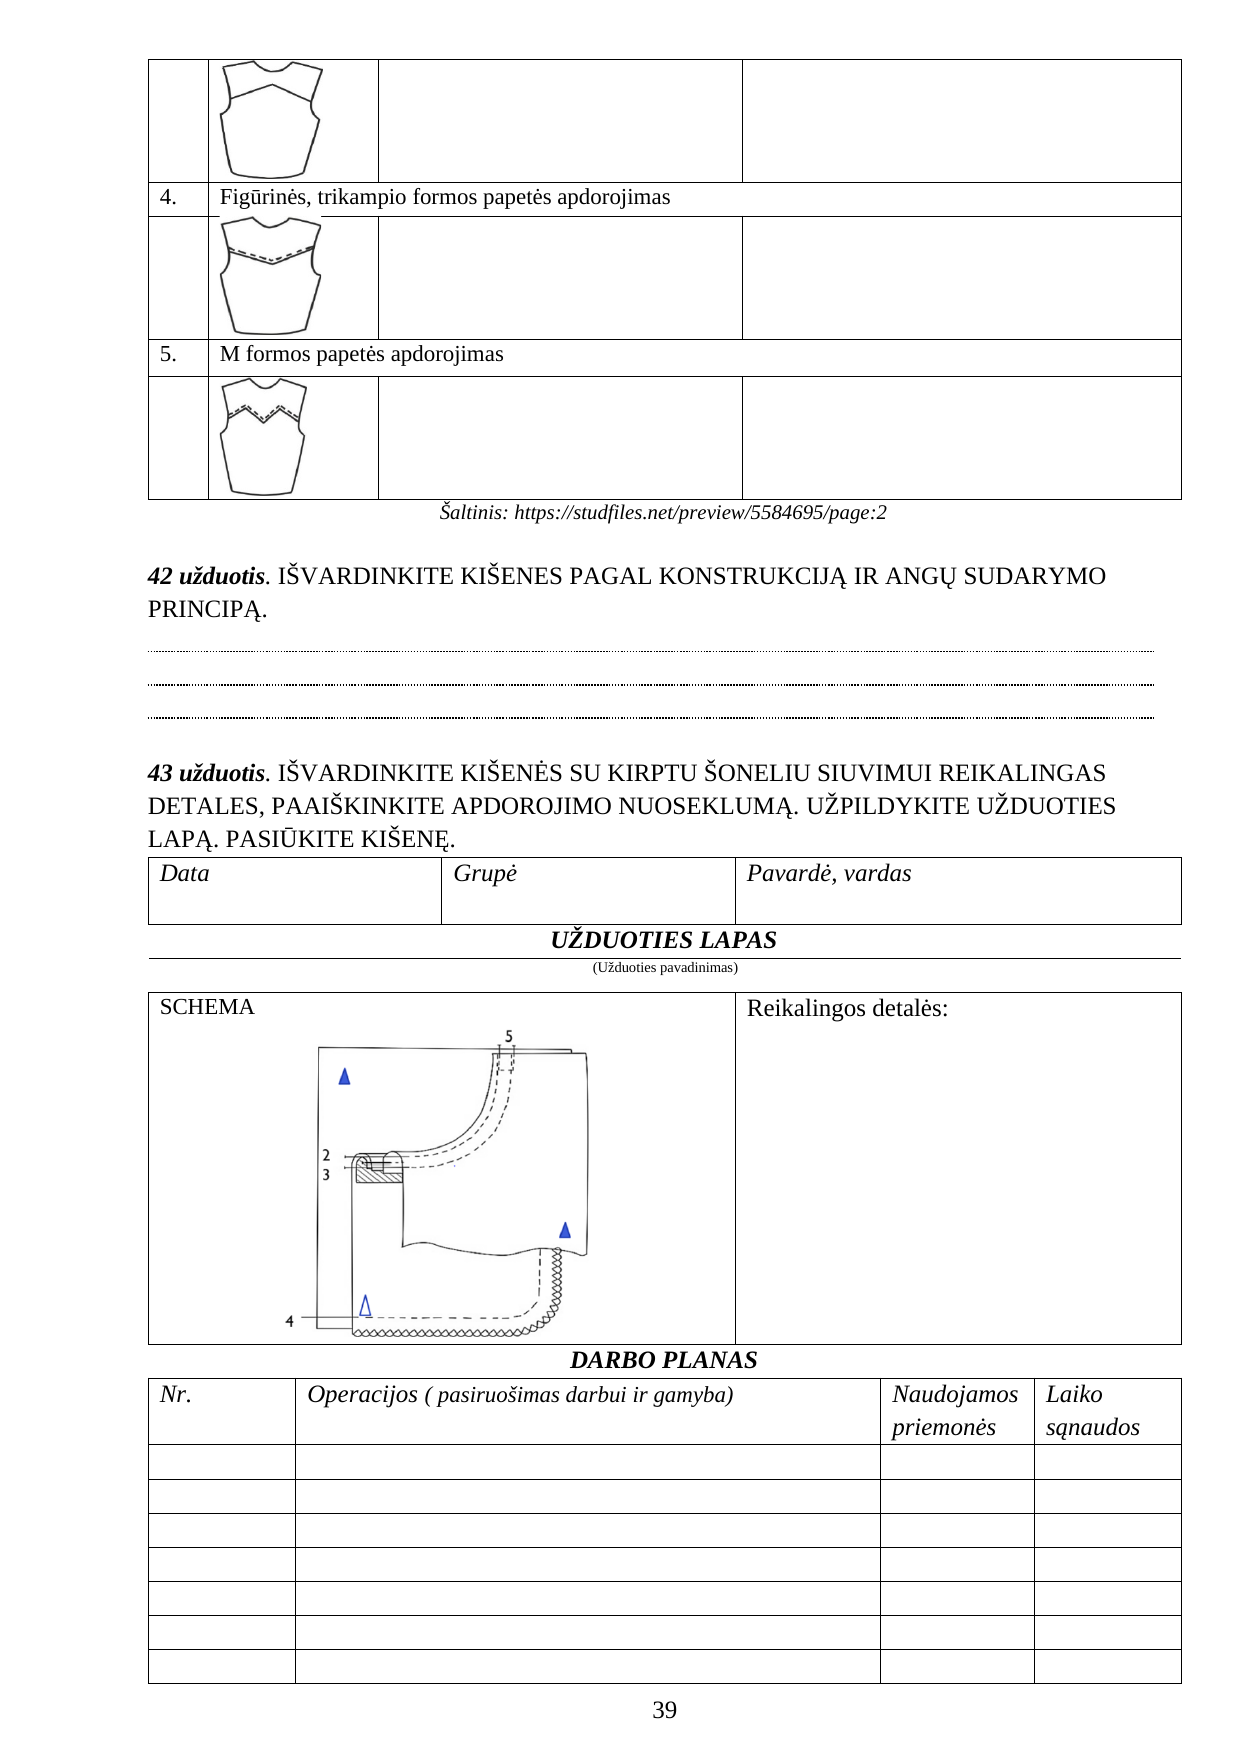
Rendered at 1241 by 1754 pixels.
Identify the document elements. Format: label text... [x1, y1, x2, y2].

table_cell [149, 1548, 295, 1581]
table_cell (Užduoties pavadinimas) [296, 959, 1034, 992]
table_cell [379, 217, 742, 339]
table_cell [296, 1445, 880, 1478]
text 42 užduotis. IŠVARDINKITE KIŠENES PAGAL KONSTRUKCIJĄ IR ANGŲ SUDARYMO PRINCIPĄ. [148, 561, 1181, 623]
table_cell [209, 60, 378, 182]
table_cell [209, 217, 378, 339]
table_cell [1035, 1514, 1181, 1547]
table_cell [881, 1480, 1034, 1512]
table_cell UŽDUOTIES LAPAS [148, 925, 1182, 958]
table_cell [743, 217, 1181, 339]
table_cell [296, 1650, 880, 1683]
table_cell [1035, 1616, 1181, 1649]
table_cell [296, 1616, 880, 1649]
table_cell [1035, 1445, 1181, 1478]
picture [285, 1023, 598, 1341]
picture [219, 60, 323, 179]
table_cell SCHEMA [149, 993, 735, 1344]
table_cell [881, 1616, 1034, 1649]
table_cell [296, 1480, 880, 1512]
table_cell Figūrinės, trikampio formos papetės apdorojimas [209, 183, 1181, 216]
table_cell [149, 1480, 295, 1512]
text Šaltinis: https://studfiles.net/preview/5584695/page:2 [148, 500, 1181, 524]
table_cell [1035, 958, 1182, 992]
table_cell [149, 1650, 295, 1683]
table_cell [149, 1582, 295, 1615]
table_cell Naudojamos priemonės [881, 1379, 1034, 1444]
table_cell [881, 1650, 1034, 1683]
table_cell [1035, 1650, 1181, 1683]
table_cell [149, 183, 208, 216]
table_cell Reikalingos detalės: [736, 993, 1181, 1344]
table_cell [209, 377, 378, 499]
table_header Data [149, 858, 441, 924]
text 43 užduotis. IŠVARDINKITE KIŠENĖS SU KIRPTU ŠONELIU SIUVIMUI REIKALINGAS DETALES, PAAIŠKINKITE APDOROJIMO NUOSEKLUMĄ. UŽPILDYKITE UŽDUOTIES LAPĄ. PASIŪKITE KIŠENĘ. [148, 758, 1181, 853]
table_cell [379, 60, 742, 182]
table_cell [881, 1582, 1034, 1615]
table_cell [1035, 1548, 1181, 1581]
table_cell [881, 1514, 1034, 1547]
table_cell [296, 1548, 880, 1581]
table_cell [149, 1514, 295, 1547]
table_cell [1035, 1582, 1181, 1615]
table_cell M formos papetės apdorojimas [209, 340, 1181, 376]
table_cell DARBO PLANAS [148, 1345, 1182, 1378]
table_cell [1035, 1480, 1181, 1512]
table_cell [296, 1514, 880, 1547]
table_cell [149, 1445, 295, 1478]
table_header Grupė [442, 858, 735, 924]
picture [219, 377, 307, 496]
table_cell [149, 1616, 295, 1649]
picture [219, 216, 322, 335]
table_cell [743, 377, 1181, 499]
table_cell [149, 377, 208, 499]
table_cell [149, 340, 208, 376]
table_cell [379, 377, 742, 499]
table_cell [148, 958, 296, 992]
table_cell [149, 217, 208, 339]
table_cell [149, 60, 208, 182]
table_cell [743, 60, 1181, 182]
table_header Pavardė, vardas [736, 858, 1181, 924]
table_cell [296, 1582, 880, 1615]
table_cell Operacijos ( pasiruošimas darbui ir gamyba) [296, 1379, 880, 1444]
table_cell Laiko sąnaudos [1035, 1379, 1181, 1444]
table_cell [881, 1445, 1034, 1478]
table_cell [881, 1548, 1034, 1581]
table_cell Nr. [149, 1379, 295, 1444]
